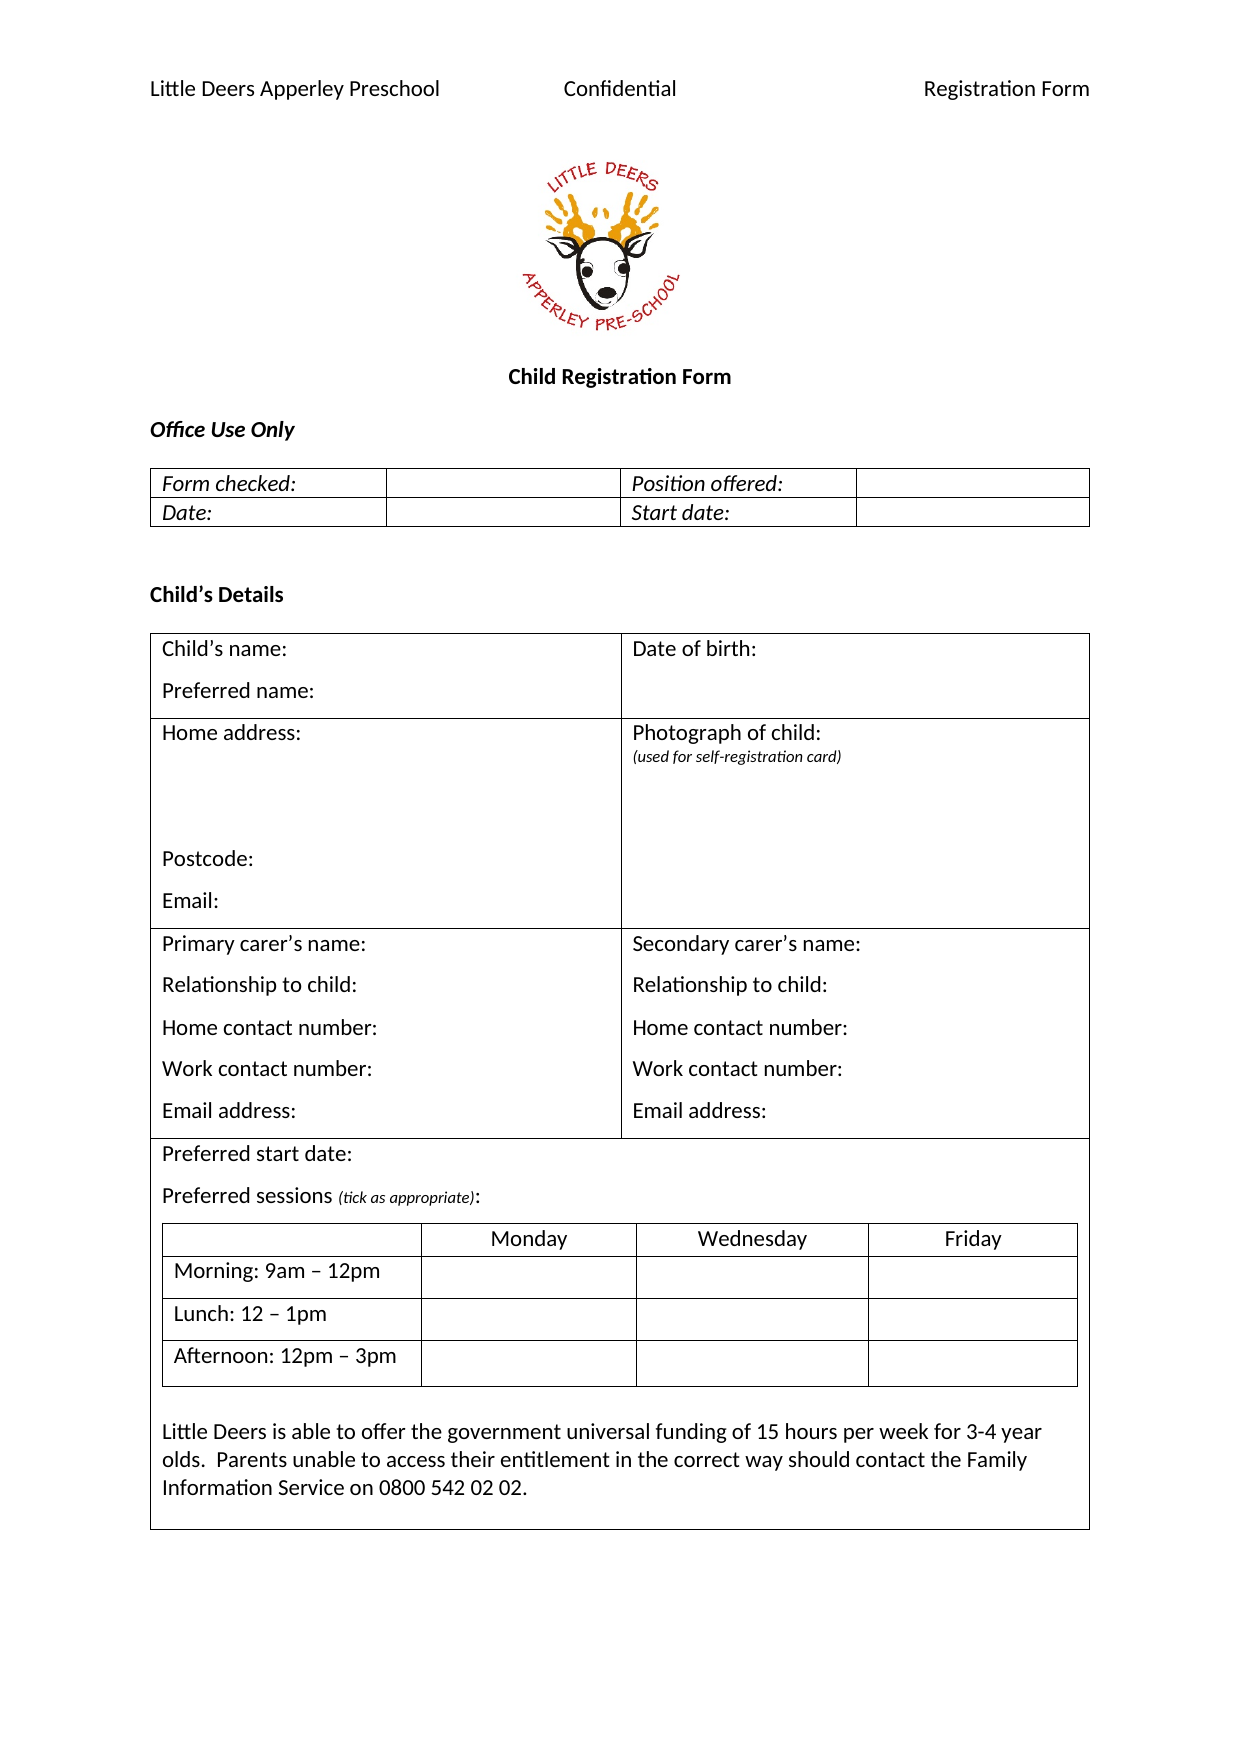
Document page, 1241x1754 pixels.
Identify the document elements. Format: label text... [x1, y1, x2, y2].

table_header [857, 469, 1089, 497]
table_cell Start date: [621, 498, 856, 526]
table_cell Preferred start date: Preferred sessions (tick as appropriate): Little Deers is able to offer the government universal funding of 15 hours per week for 3-4 year olds. Parents unable to access their entitlement in the correct way should contact the Family Information Service on 0800 542 02 02. [151, 1139, 1089, 1529]
table_cell Home address: Postcode: Email: [151, 719, 621, 928]
table_cell Photograph of child: (used for self-registration card) [622, 719, 1089, 928]
picture [505, 150, 697, 338]
table_cell Primary carer’s name: Relationship to child: Home contact number: Work contact number: Email address: [151, 929, 621, 1138]
table_cell [857, 498, 1089, 526]
table_cell Secondary carer’s name: Relationship to child: Home contact number: Work contact number: Email address: [622, 929, 1089, 1138]
text Child’s Details [150, 580, 1090, 608]
text Child Registration Form [150, 362, 1090, 390]
table_header Child’s name: Preferred name: [151, 634, 621, 717]
table_header Date of birth: [622, 634, 1089, 717]
table_header Form checked: [151, 469, 386, 497]
table_header Position offered: [621, 469, 856, 497]
table_cell [387, 498, 620, 526]
text Office Use Only [150, 415, 1090, 443]
table_header [387, 469, 620, 497]
table_cell Date: [151, 498, 386, 526]
